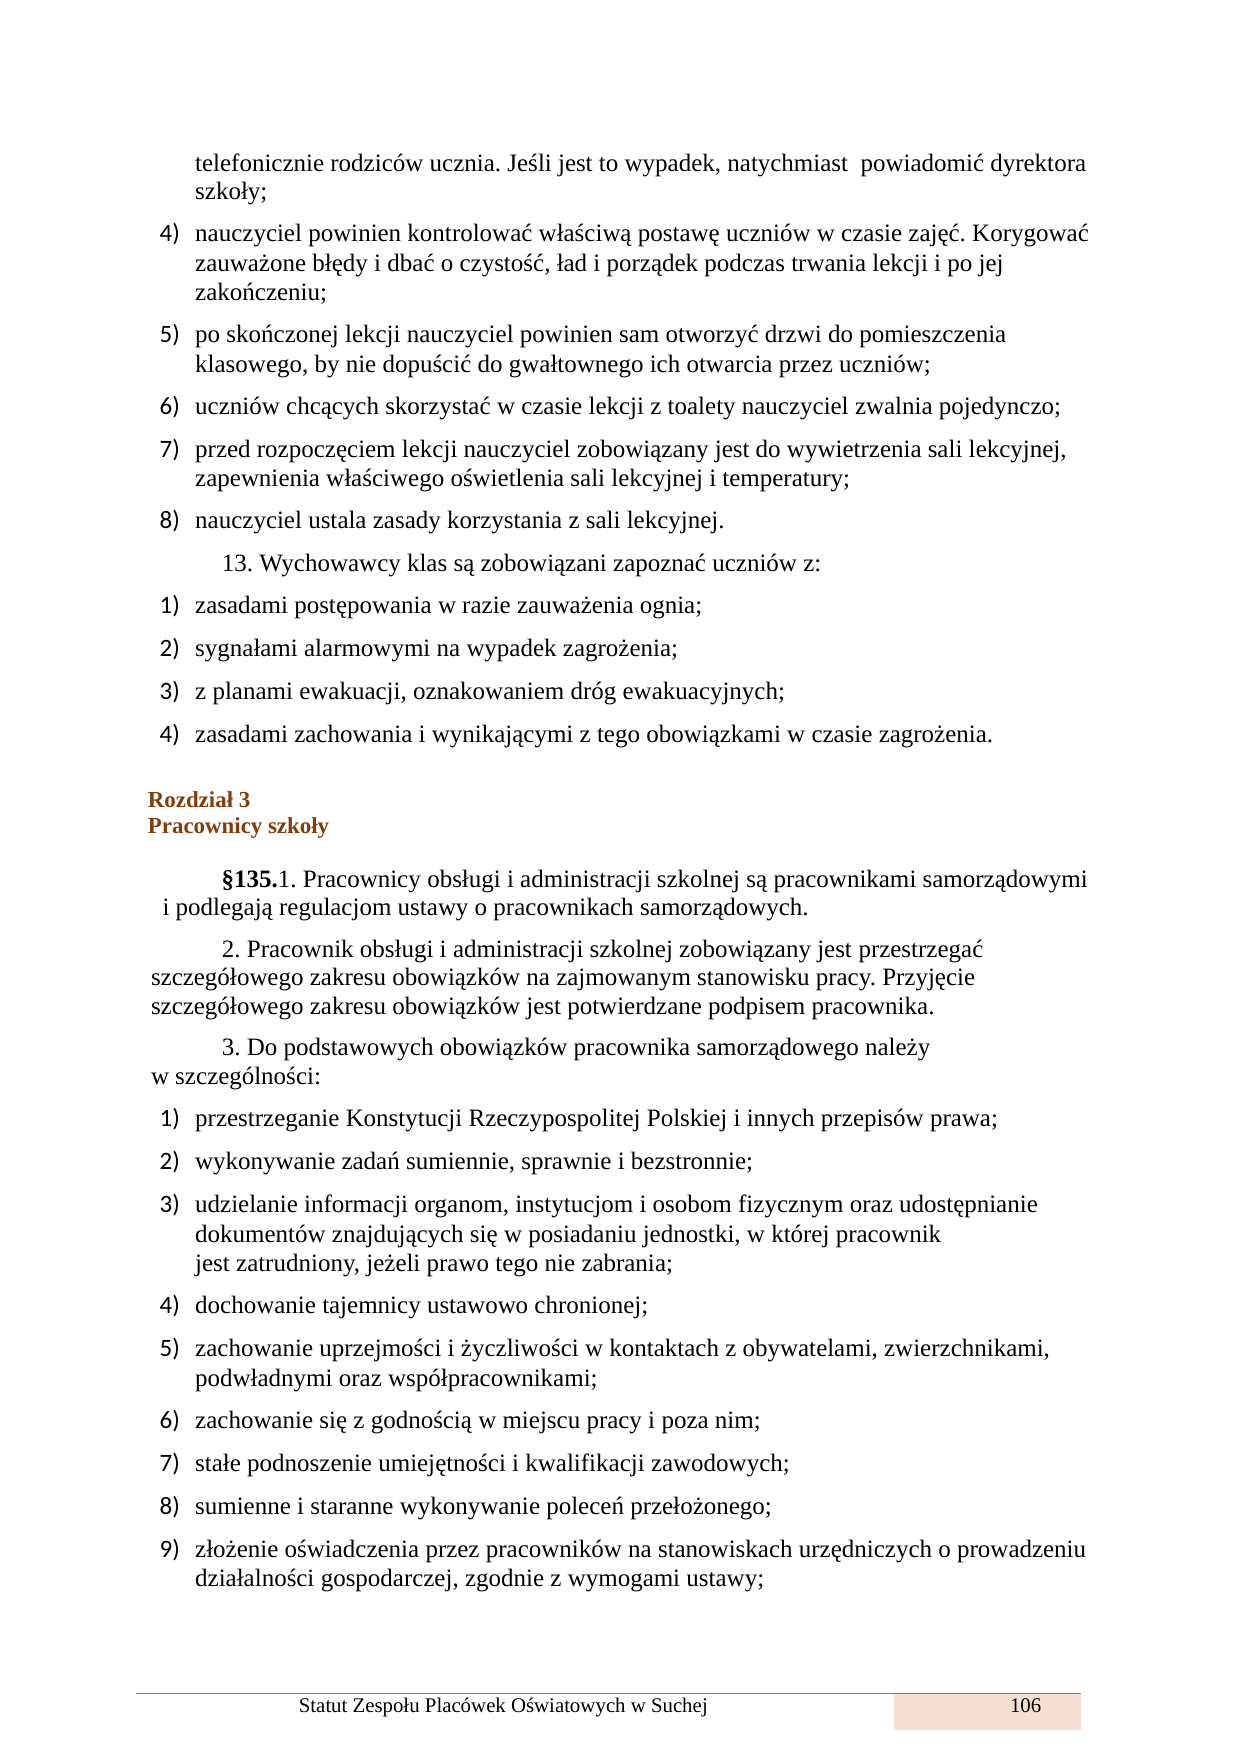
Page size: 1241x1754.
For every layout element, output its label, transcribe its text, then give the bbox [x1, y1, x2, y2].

list zachowanie się z godnością w miejscu pracy i poza nim; [159, 1404, 1093, 1434]
list zasadami postępowania w razie zauważenia ognia; [159, 589, 1093, 619]
list uczniów chcących skorzystać w czasie lekcji z toalety nauczyciel zwalnia pojedynczo; [159, 390, 1093, 420]
list zasadami zachowania i wynikającymi z tego obowiązkami w czasie zagrożenia. [159, 718, 1093, 748]
list złożenie oświadczenia przez pracowników na stanowiskach urzędniczych o prowadzeniu działalności gospodarczej, zgodnie z wymogami ustawy; [159, 1533, 1093, 1592]
list udzielanie informacji organom, instytucjom i osobom fizycznym oraz udostępnianie dokumentów znajdujących się w posiadaniu jednostki, w której pracownik jest zatrudniony, jeżeli prawo tego nie zabrania; [159, 1188, 1093, 1277]
list stałe podnoszenie umiejętności i kwalifikacji zawodowych; [159, 1447, 1093, 1477]
list zachowanie uprzejmości i życzliwości w kontaktach z obywatelami, zwierzchnikami, podwładnymi oraz współpracownikami; [159, 1332, 1093, 1391]
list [159, 148, 1093, 205]
list sumienne i staranne wykonywanie poleceń przełożonego; [159, 1490, 1093, 1520]
list dochowanie tajemnicy ustawowo chronionej; [159, 1289, 1093, 1319]
list nauczyciel ustala zasady korzystania z sali lekcyjnej. [159, 505, 1093, 535]
subtitle Rozdział 3 Pracownicy szkoły [148, 786, 1093, 839]
list z planami ewakuacji, oznakowaniem dróg ewakuacyjnych; [159, 675, 1093, 706]
list przestrzeganie Konstytucji Rzeczypospolitej Polskiej i innych przepisów prawa; [159, 1102, 1093, 1133]
list przed rozpoczęciem lekcji nauczyciel zobowiązany jest do wywietrzenia sali lekcyjnej, zapewnienia właściwego oświetlenia sali lekcyjnej i temperatury; [159, 433, 1093, 492]
list Pracownik obsługi i administracji szkolnej zobowiązany jest przestrzegać szczegółowego zakresu obowiązków na zajmowanym stanowisku pracy. Przyjęcie szczegółowego zakresu obowiązków jest potwierdzane podpisem pracownika. [151, 934, 1093, 1020]
list nauczyciel powinien kontrolować właściwą postawę uczniów w czasie zajęć. Korygować zauważone błędy i dbać o czystość, ład i porządek podczas trwania lekcji i po jej zakończeniu; [159, 218, 1093, 306]
list sygnałami alarmowymi na wypadek zagrożenia; [159, 632, 1093, 662]
list po skończonej lekcji nauczyciel powinien sam otworzyć drzwi do pomieszczenia klasowego, by nie dopuścić do gwałtownego ich otwarcia przez uczniów; [159, 318, 1093, 377]
list wykonywanie zadań sumiennie, sprawnie i bezstronnie; [159, 1146, 1093, 1176]
text §135.1. Pracownicy obsługi i administracji szkolnej są pracownikami samorządowymi i podlegają regulacjom ustawy o pracownikach samorządowych. [162, 864, 1093, 921]
list Do podstawowych obowiązków pracownika samorządowego należy w szczególności: [151, 1032, 1093, 1090]
list Wychowawcy klas są zobowiązani zapoznać uczniów z: [151, 548, 1093, 576]
